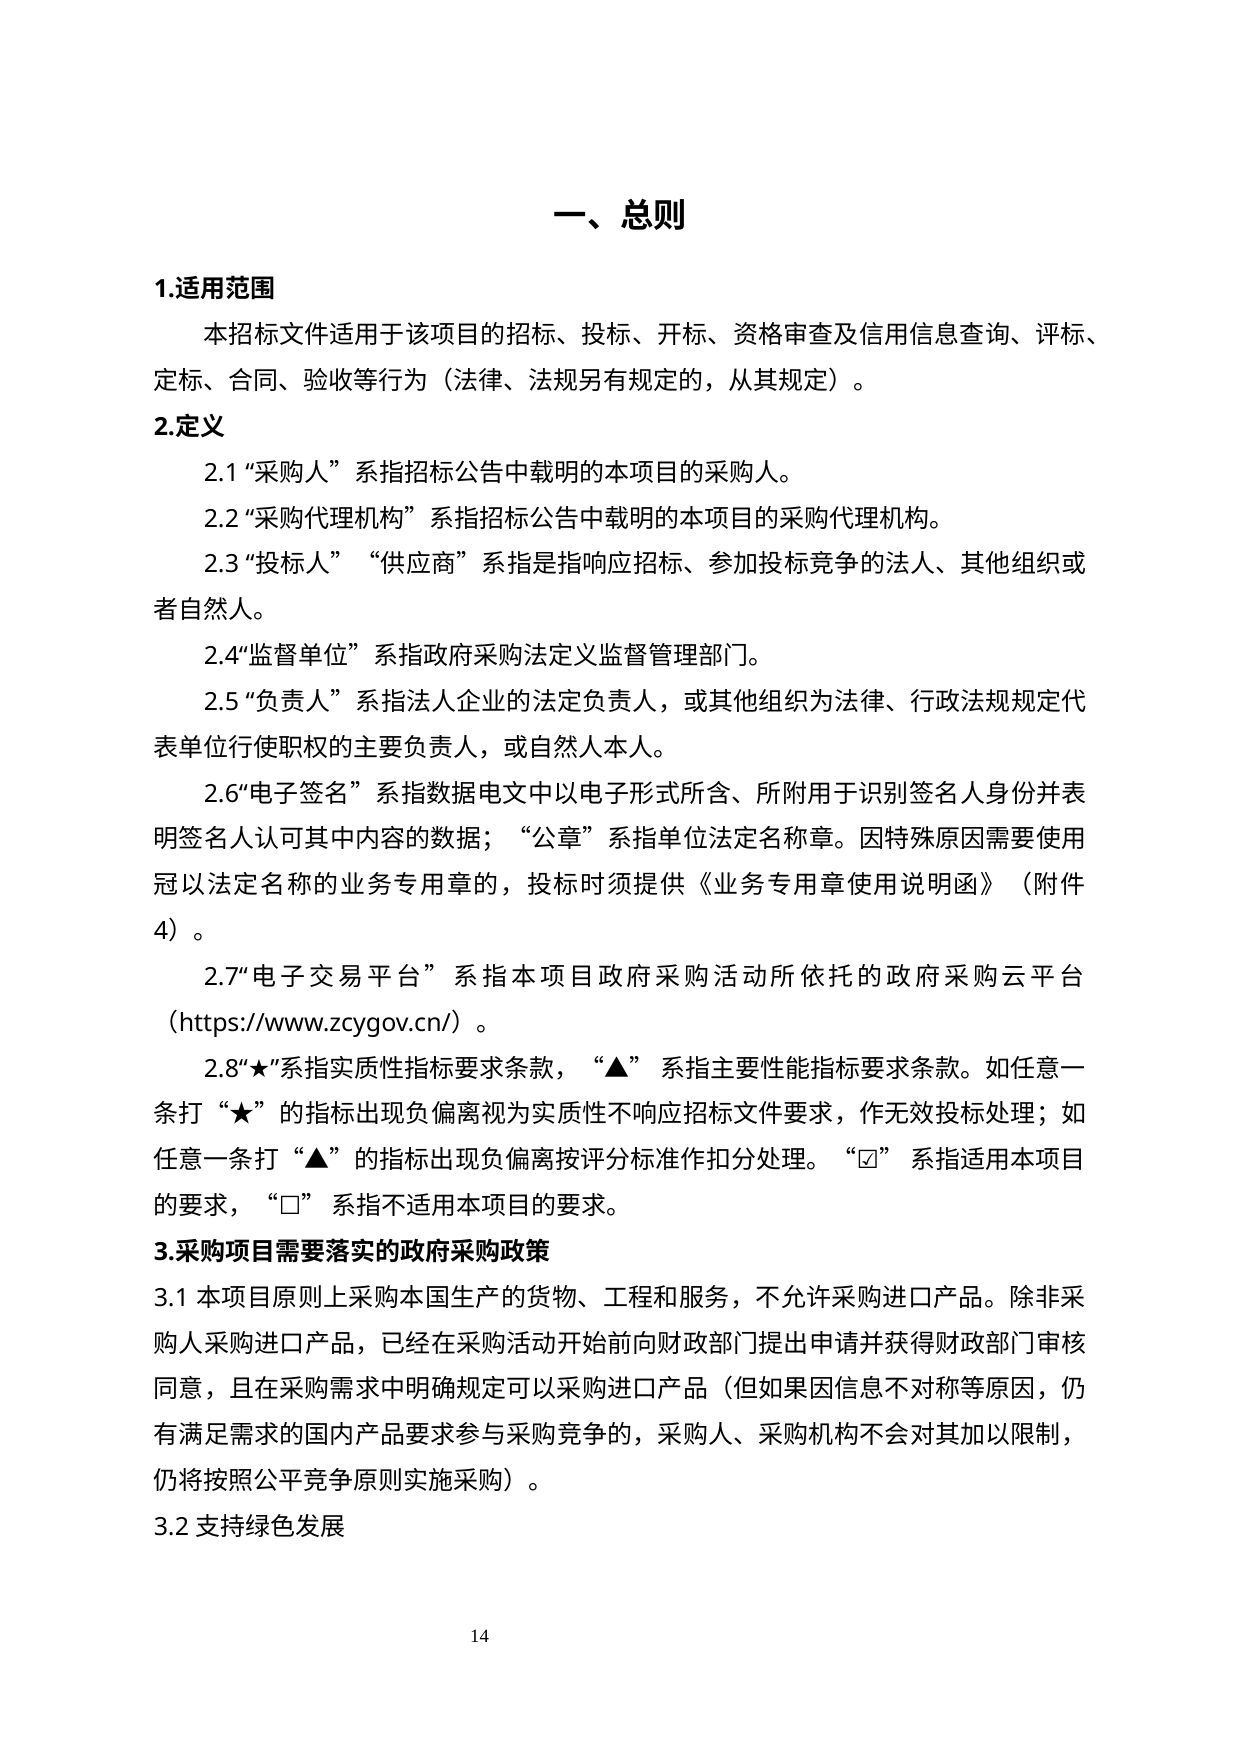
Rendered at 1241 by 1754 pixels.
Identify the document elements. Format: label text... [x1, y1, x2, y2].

text 2.定义 [153, 399, 1087, 444]
text 2.8“★”系指实质性指标要求条款，“▲” 系指主要性能指标要求条款。如任意一条打“★”的指标出现负偏离视为实质性不响应招标文件要求，作无效投标处理；如任意一条打“▲”的指标出现负偏离按评分标准作扣分处理。“☑” 系指适用本项目的要求，“☐” 系指不适用本项目的要求。 [153, 1040, 1087, 1224]
text 2.7“电子交易平台”系指本项目政府采购活动所依托的政府采购云平台（https://www.zcygov.cn/）。 [153, 949, 1087, 1040]
text 2.3 “投标人”“供应商”系指是指响应招标、参加投标竞争的法人、其他组织或者自然人。 [153, 536, 1087, 628]
text 一、总则 [153, 189, 1087, 237]
text 2.6“电子签名”系指数据电文中以电子形式所含、所附用于识别签名人身份并表明签名人认可其中内容的数据；“公章”系指单位法定名称章。因特殊原因需要使用冠以法定名称的业务专用章的，投标时须提供《业务专用章使用说明函》（附件4）。 [153, 765, 1087, 949]
text 2.4“监督单位”系指政府采购法定义监督管理部门。 [153, 628, 1087, 674]
text 2.5 “负责人”系指法人企业的法定负责人，或其他组织为法律、行政法规规定代表单位行使职权的主要负责人，或自然人本人。 [153, 674, 1087, 765]
text 3.1 本项目原则上采购本国生产的货物、工程和服务，不允许采购进口产品。除非采购人采购进口产品，已经在采购活动开始前向财政部门提出申请并获得财政部门审核同意，且在采购需求中明确规定可以采购进口产品（但如果因信息不对称等原因，仍有满足需求的国内产品要求参与采购竞争的，采购人、采购机构不会对其加以限制，仍将按照公平竞争原则实施采购）。 [153, 1269, 1087, 1499]
text 1.适用范围 [153, 261, 1087, 307]
text 3.2 支持绿色发展 [153, 1499, 1087, 1544]
text 本招标文件适用于该项目的招标、投标、开标、资格审查及信用信息查询、评标、定标、合同、验收等行为（法律、法规另有规定的，从其规定）。 [153, 307, 1087, 399]
text 3.采购项目需要落实的政府采购政策 [153, 1224, 1087, 1269]
text 2.2 “采购代理机构”系指招标公告中载明的本项目的采购代理机构。 [153, 490, 1087, 536]
text 2.1 “采购人”系指招标公告中载明的本项目的采购人。 [153, 444, 1087, 490]
